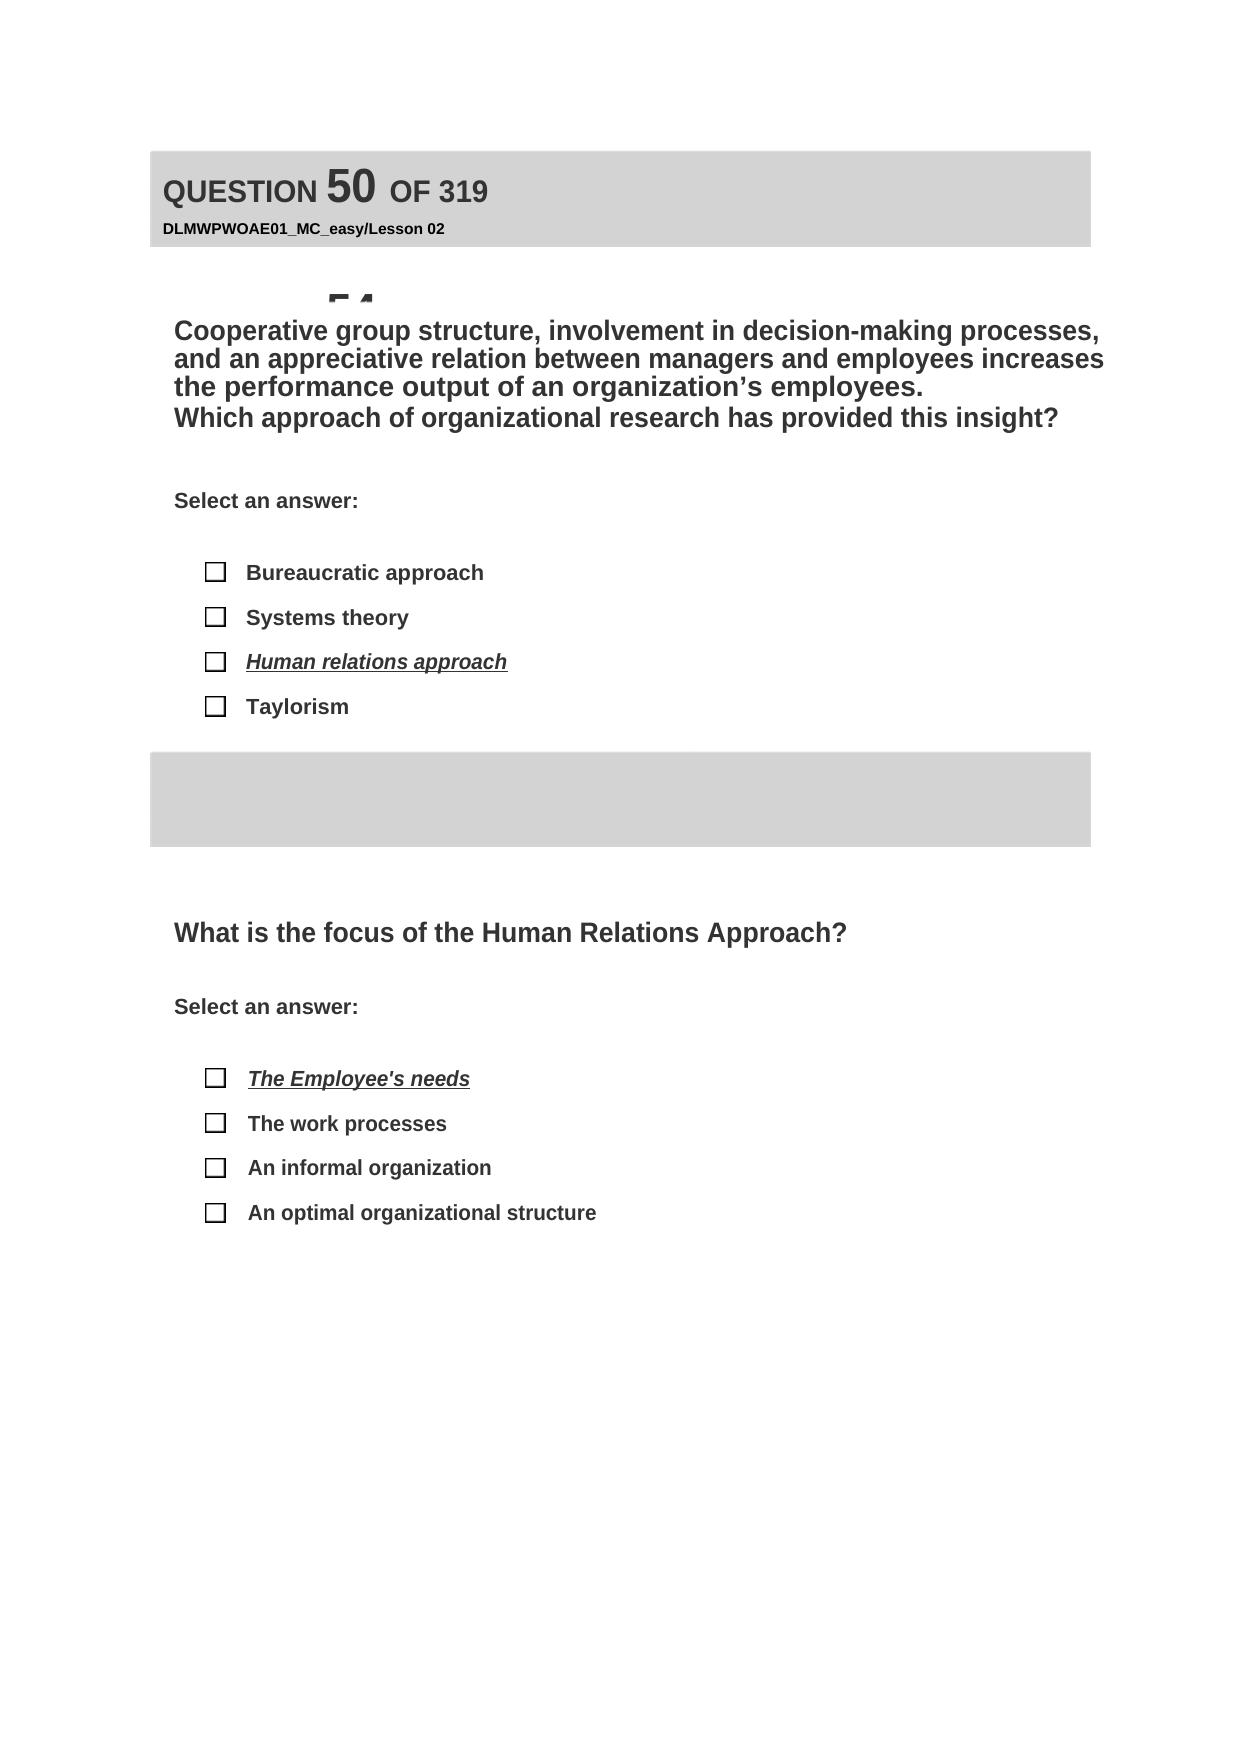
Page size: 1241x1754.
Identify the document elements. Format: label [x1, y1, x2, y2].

picture [150, 149, 1091, 247]
picture [150, 902, 1207, 1256]
picture [150, 300, 1207, 847]
